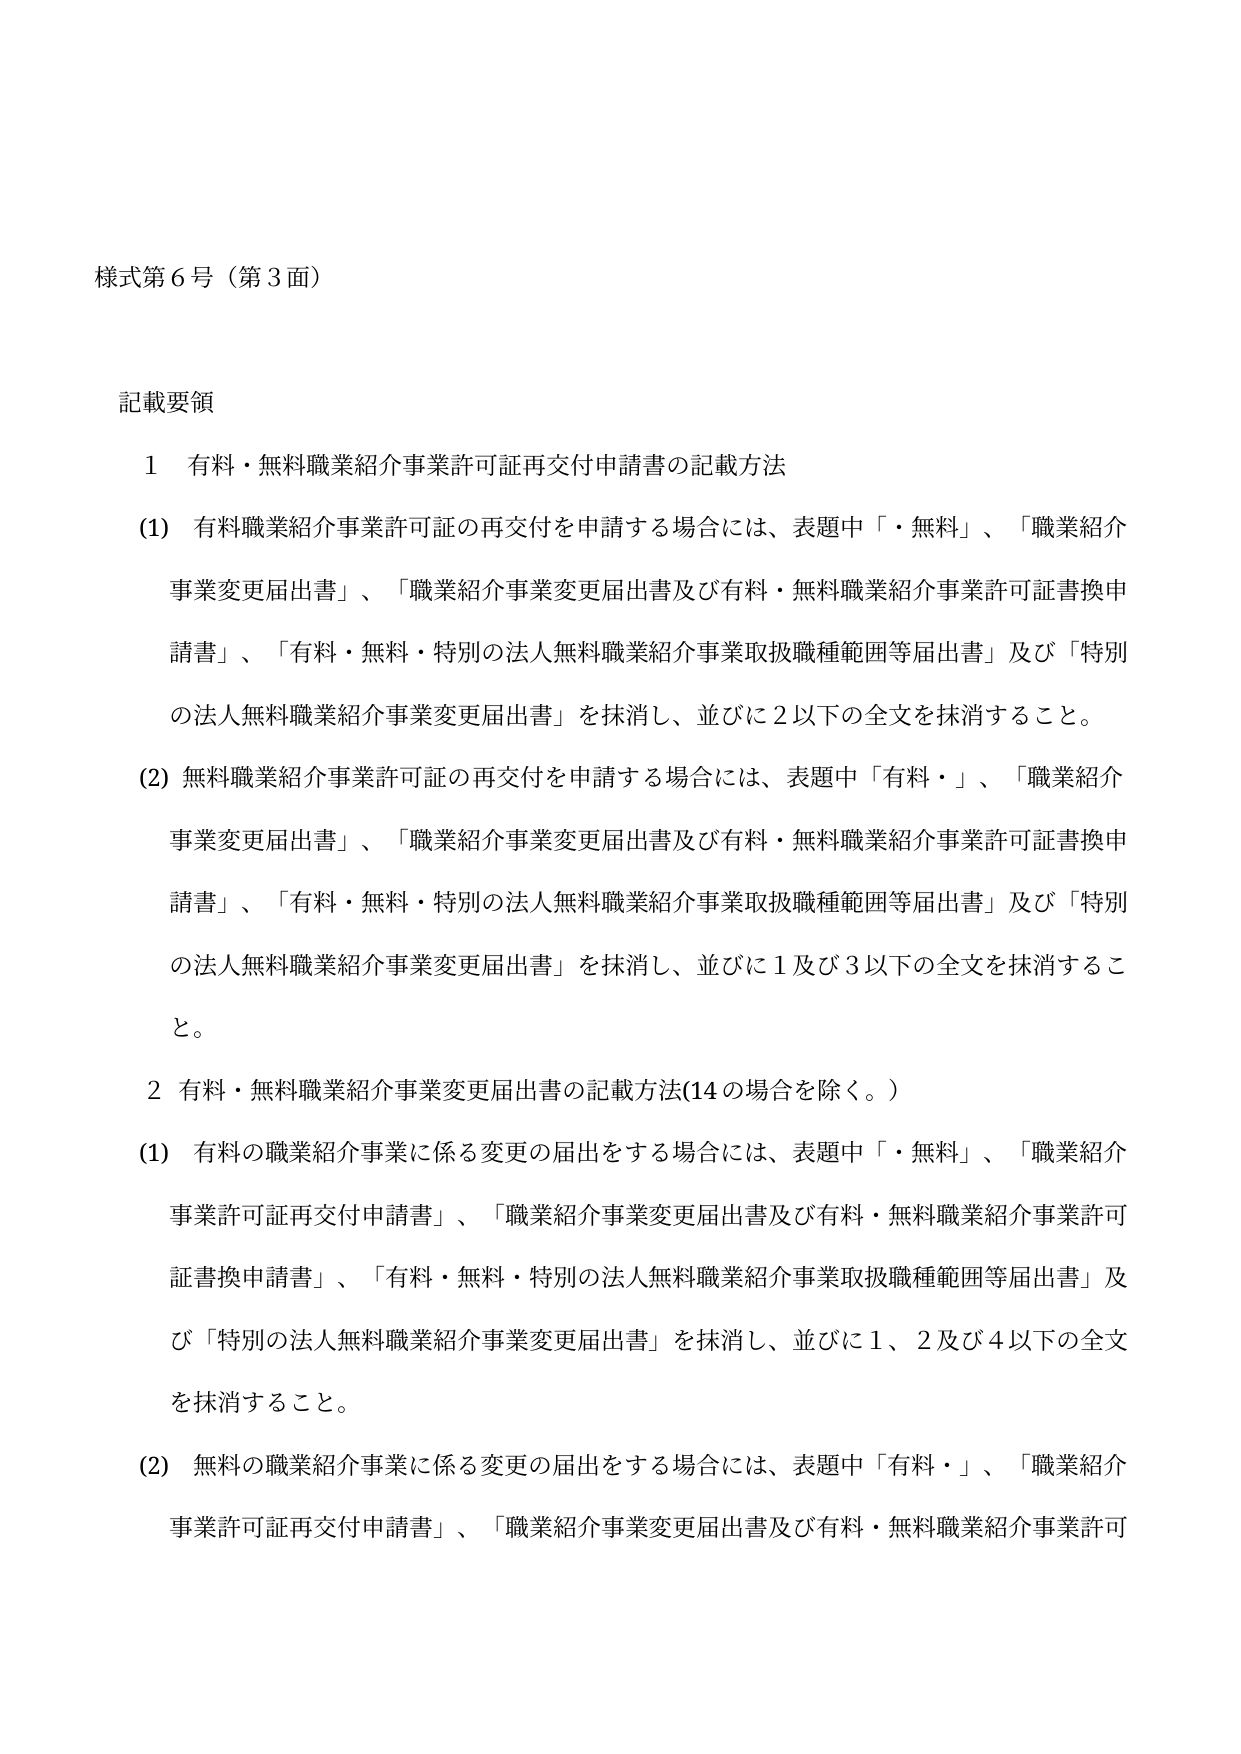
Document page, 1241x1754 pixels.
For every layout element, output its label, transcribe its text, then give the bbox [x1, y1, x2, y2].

text １ 有料・無料職業紹介事業許可証再交付申請書の記載方法 [139, 433, 1128, 495]
text 様式第６号（第３面） [94, 245, 1167, 308]
text (2) 無料職業紹介事業許可証の再交付を申請する場合には、表題中「有料・」、「職業紹介事業変更届出書」、「職業紹介事業変更届出書及び有料・無料職業紹介事業許可証書換申請書」、「有料・無料・特別の法人無料職業紹介事業取扱職種範囲等届出書」及び「特別の法人無料職業紹介事業変更届出書」を抹消し、並びに１及び３以下の全文を抹消すること。 [139, 745, 1128, 1058]
text (1) 有料職業紹介事業許可証の再交付を申請する場合には、表題中「・無料」、「職業紹介事業変更届出書」、「職業紹介事業変更届出書及び有料・無料職業紹介事業許可証書換申請書」、「有料・無料・特別の法人無料職業紹介事業取扱職種範囲等届出書」及び「特別の法人無料職業紹介事業変更届出書」を抹消し、並びに２以下の全文を抹消すること。 [139, 495, 1128, 745]
text 記載要領 [94, 370, 1167, 433]
text (1) 有料の職業紹介事業に係る変更の届出をする場合には、表題中「・無料」、「職業紹介事業許可証再交付申請書」、「職業紹介事業変更届出書及び有料・無料職業紹介事業許可証書換申請書」、「有料・無料・特別の法人無料職業紹介事業取扱職種範囲等届出書」及び「特別の法人無料職業紹介事業変更届出書」を抹消し、並びに１、２及び４以下の全文を抹消すること。 [139, 1120, 1128, 1433]
text ２ 有料・無料職業紹介事業変更届出書の記載方法(14の場合を除く。） [94, 1058, 1128, 1120]
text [139, 1433, 1128, 1558]
